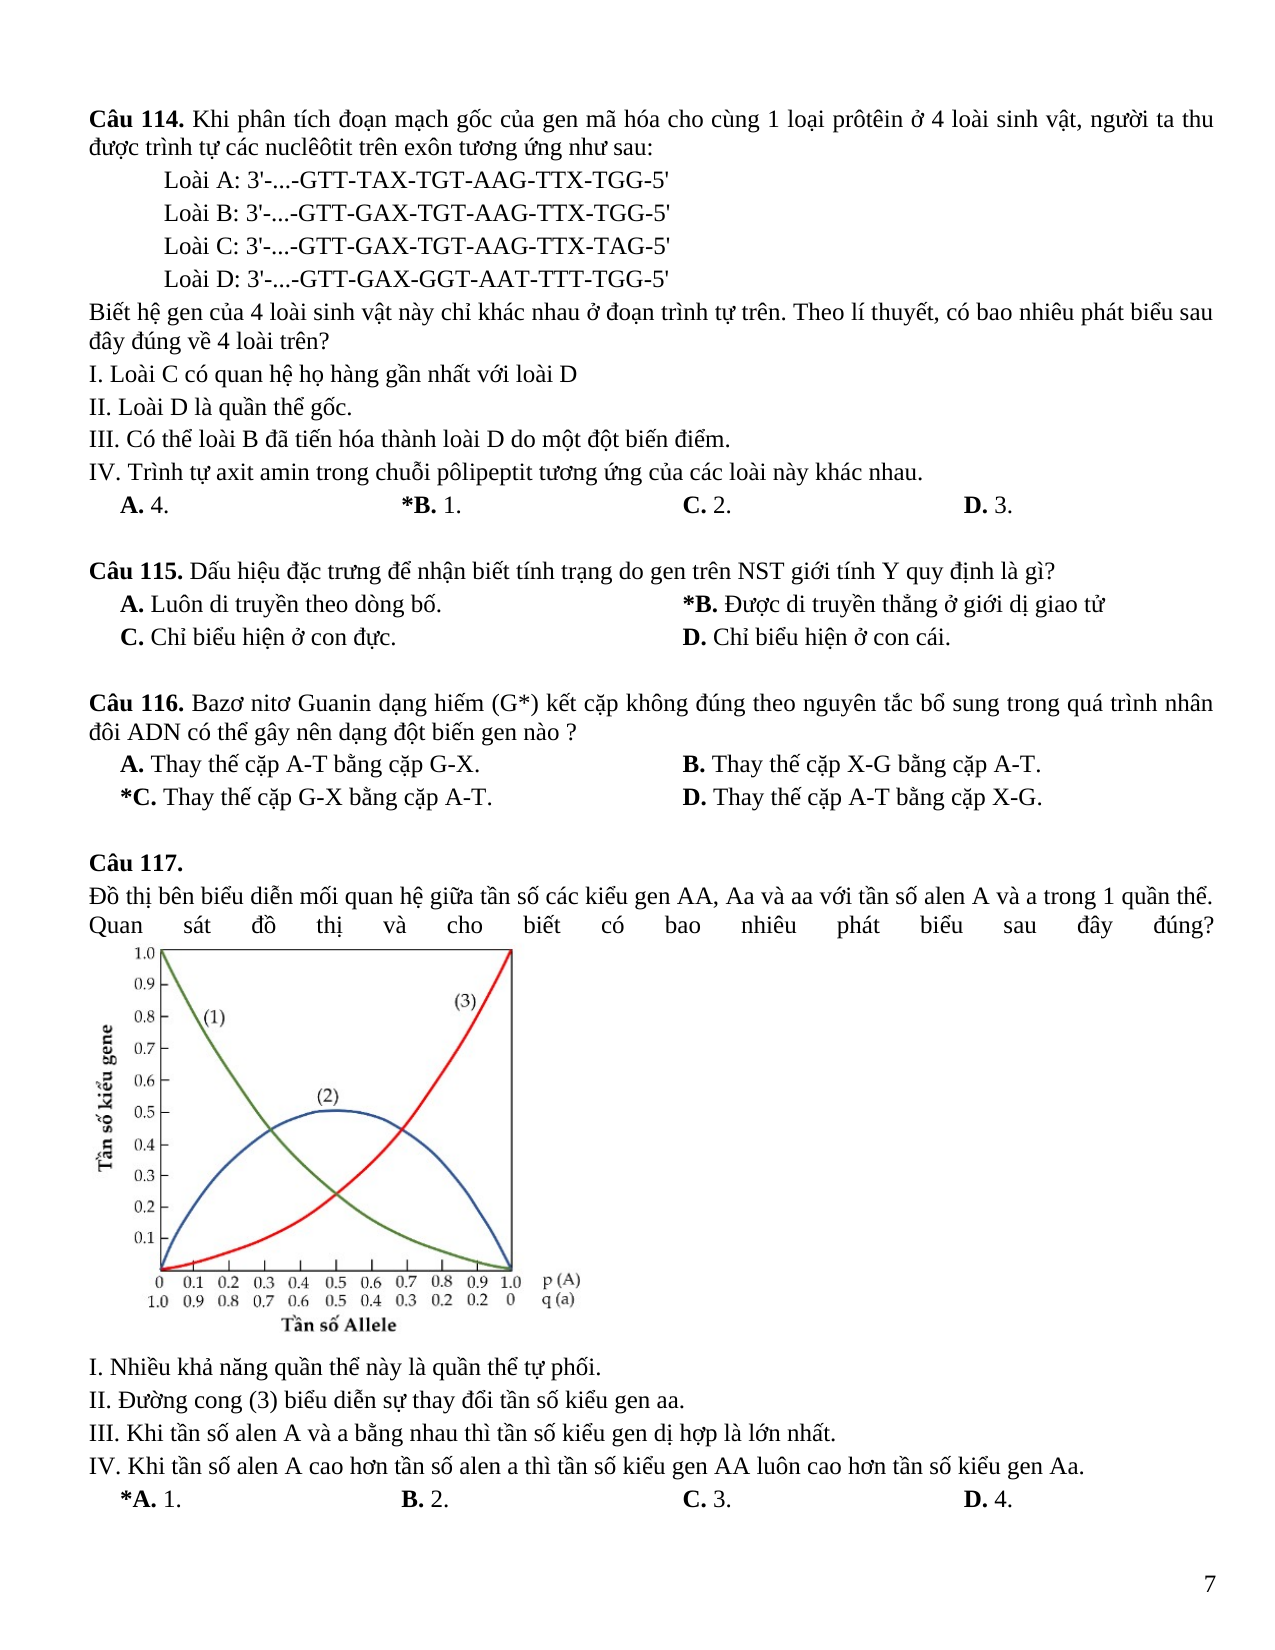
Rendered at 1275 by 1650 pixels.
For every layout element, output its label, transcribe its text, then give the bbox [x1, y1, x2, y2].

text *C. Thay thế cặp G-X bằng cặp A-T. D. Thay thế cặp A-T bằng cặp X-G. [89, 782, 1216, 811]
text Câu 115. Dấu hiệu đặc trưng để nhận biết tính trạng do gen trên NST giới tính Y quy định là gì? [89, 556, 1216, 585]
text III. Có thể loài B đã tiến hóa thành loài D do một đột biến điểm. [89, 424, 1216, 453]
text I. Nhiều khả năng quần thể này là quần thể tự phối. [89, 1352, 1216, 1381]
text Loài D: 3'-...-GTT-GAX-GGT-AAT-TTT-TGG-5' [89, 264, 1216, 293]
text III. Khi tần số alen A và a bằng nhau thì tần số kiểu gen dị hợp là lớn nhất. [89, 1418, 1216, 1447]
text IV. Trình tự axit amin trong chuỗi pôlipeptit tương ứng của các loài này khác nhau. [89, 457, 1216, 486]
text C. Chỉ biểu hiện ở con đực. D. Chỉ biểu hiện ở con cái. [89, 622, 1216, 651]
text Loài C: 3'-...-GTT-GAX-TGT-AAG-TTX-TAG-5' [89, 231, 1216, 260]
text Loài B: 3'-...-GTT-GAX-TGT-AAG-TTX-TGG-5' [89, 198, 1216, 227]
text II. Loài D là quần thể gốc. [89, 392, 1216, 420]
text *A. 1. B. 2. C. 3. D. 4. [89, 1484, 1216, 1513]
text A. Luôn di truyền theo dòng bố. *B. Được di truyền thẳng ở giới dị giao tử [89, 589, 1216, 618]
text Câu 116. Bazơ nitơ Guanin dạng hiếm (G*) kết cặp không đúng theo nguyên tắc bổ sung trong quá trình nhân đôi ADN có thể gây nên dạng đột biến gen nào ? [89, 688, 1216, 745]
text Loài A: 3'-...-GTT-TAX-TGT-AAG-TTX-TGG-5' [89, 165, 1216, 194]
picture [88, 938, 591, 1348]
text IV. Khi tần số alen A cao hơn tần số alen a thì tần số kiểu gen AA luôn cao hơn tần số kiểu gen Aa. [89, 1451, 1216, 1480]
text Câu 117. [89, 848, 1216, 877]
text Câu 114. Khi phân tích đoạn mạch gốc của gen mã hóa cho cùng 1 loại prôtêin ở 4 loài sinh vật, người ta thu được trình tự các nuclêôtit trên exôn tương ứng như sau: [89, 104, 1216, 161]
text A. Thay thế cặp A-T bằng cặp G-X. B. Thay thế cặp X-G bằng cặp A-T. [89, 749, 1216, 778]
text II. Đường cong (3) biểu diễn sự thay đổi tần số kiểu gen aa. [89, 1385, 1216, 1414]
text I. Loài C có quan hệ họ hàng gần nhất với loài D [89, 359, 1216, 387]
text Biết hệ gen của 4 loài sinh vật này chỉ khác nhau ở đoạn trình tự trên. Theo lí thuyết, có bao nhiêu phát biểu sau đây đúng về 4 loài trên? [89, 297, 1216, 354]
text A. 4. *B. 1. C. 2. D. 3. [89, 490, 1216, 519]
